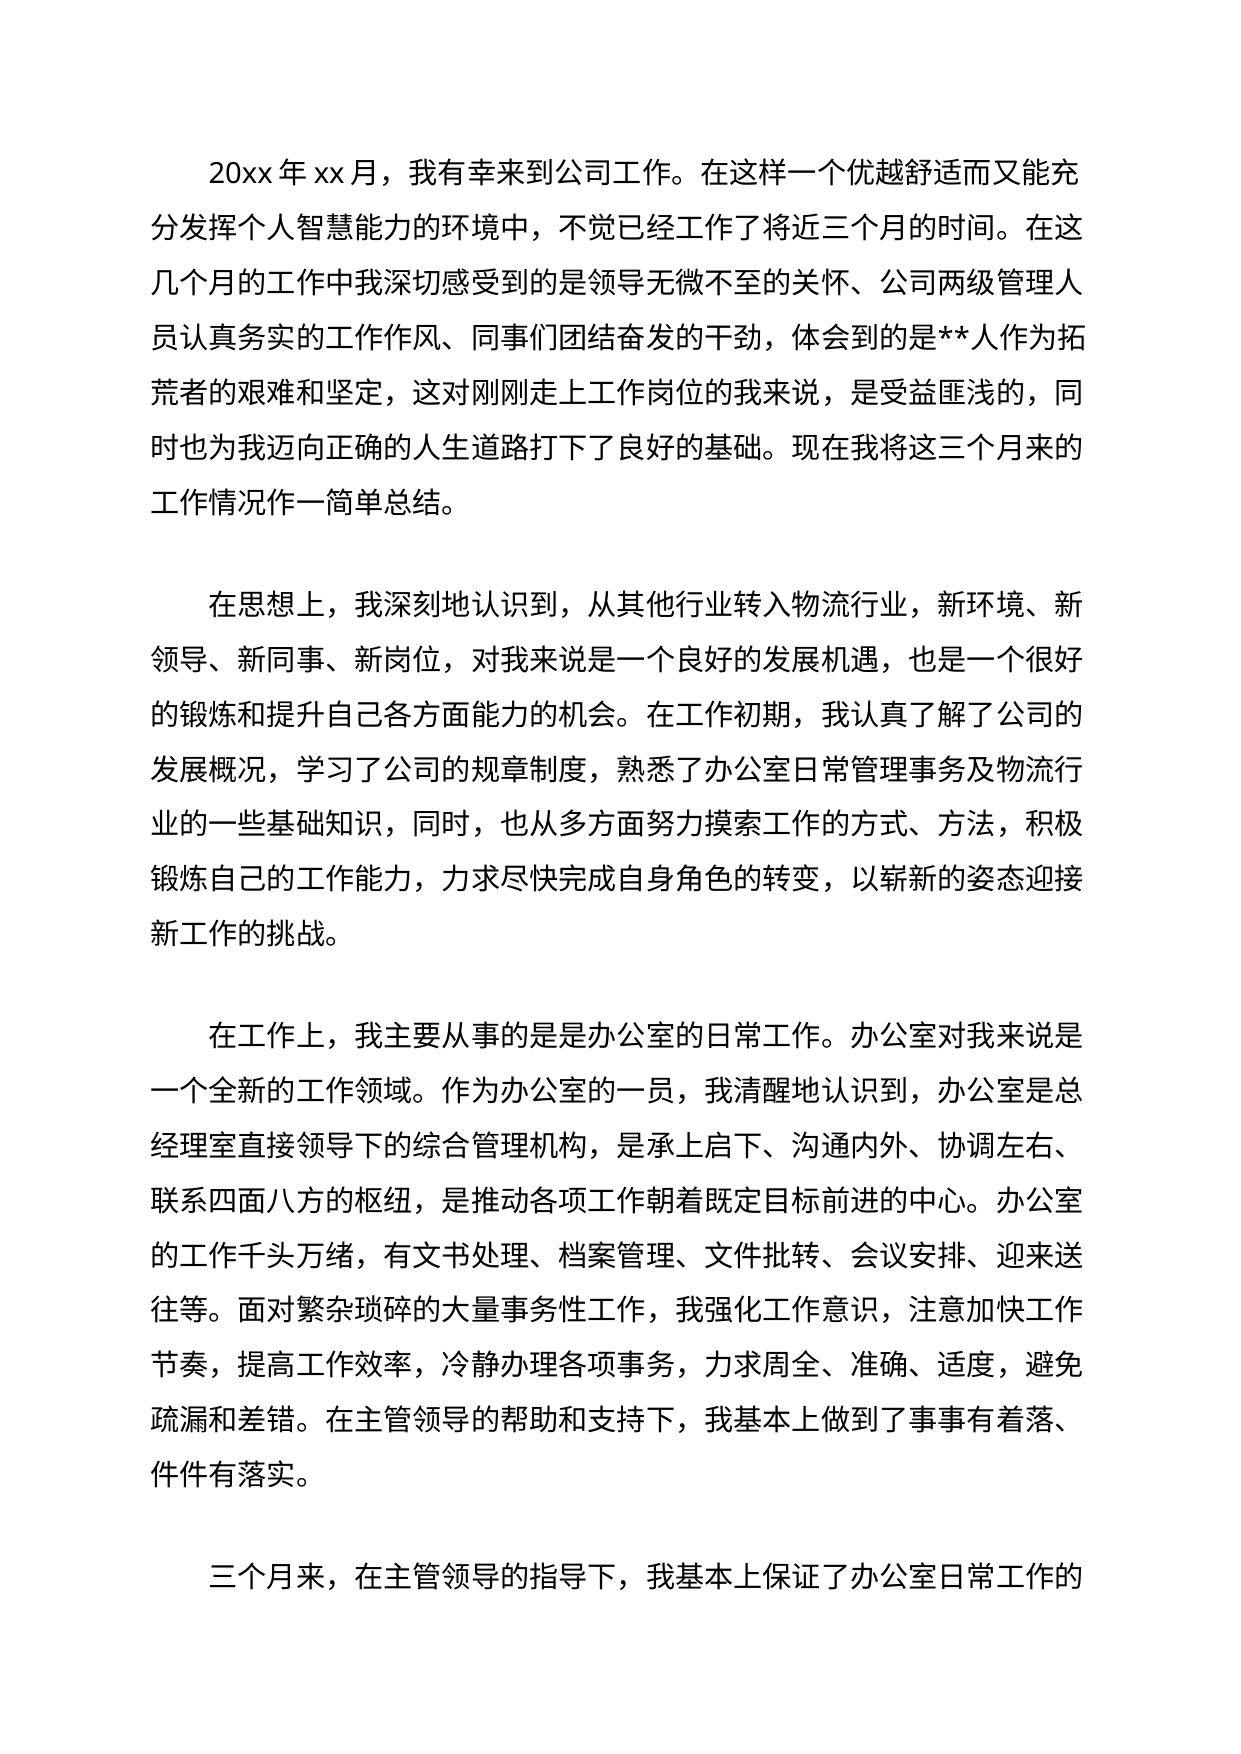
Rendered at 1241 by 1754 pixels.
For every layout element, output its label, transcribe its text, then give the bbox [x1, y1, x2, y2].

text 在思想上，我深刻地认识到，从其他行业转入物流行业，新环境、新领导、新同事、新岗位，对我来说是一个良好的发展机遇，也是一个很好的锻炼和提升自己各方面能力的机会。在工作初期，我认真了解了公司的发展概况，学习了公司的规章制度，熟悉了办公室日常管理事务及物流行业的一些基础知识，同时，也从多方面努力摸索工作的方式、方法，积极锻炼自己的工作能力，力求尽快完成自身角色的转变，以崭新的姿态迎接新工作的挑战。 [150, 581, 1090, 953]
text 20xx年xx月，我有幸来到公司工作。在这样一个优越舒适而又能充分发挥个人智慧能力的环境中，不觉已经工作了将近三个月的时间。在这几个月的工作中我深切感受到的是领导无微不至的关怀、公司两级管理人员认真务实的工作作风、同事们团结奋发的干劲，体会到的是**人作为拓荒者的艰难和坚定，这对刚刚走上工作岗位的我来说，是受益匪浅的，同时也为我迈向正确的人生道路打下了良好的基础。现在我将这三个月来的工作情况作一简单总结。 [150, 150, 1090, 522]
text 在工作上，我主要从事的是是办公室的日常工作。办公室对我来说是一个全新的工作领域。作为办公室的一员，我清醒地认识到，办公室是总经理室直接领导下的综合管理机构，是承上启下、沟通内外、协调左右、联系四面八方的枢纽，是推动各项工作朝着既定目标前进的中心。办公室的工作千头万绪，有文书处理、档案管理、文件批转、会议安排、迎来送往等。面对繁杂琐碎的大量事务性工作，我强化工作意识，注意加快工作节奏，提高工作效率，冷静办理各项事务，力求周全、准确、适度，避免疏漏和差错。在主管领导的帮助和支持下，我基本上做到了事事有着落、件件有落实。 [150, 1012, 1090, 1494]
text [150, 1553, 1090, 1596]
